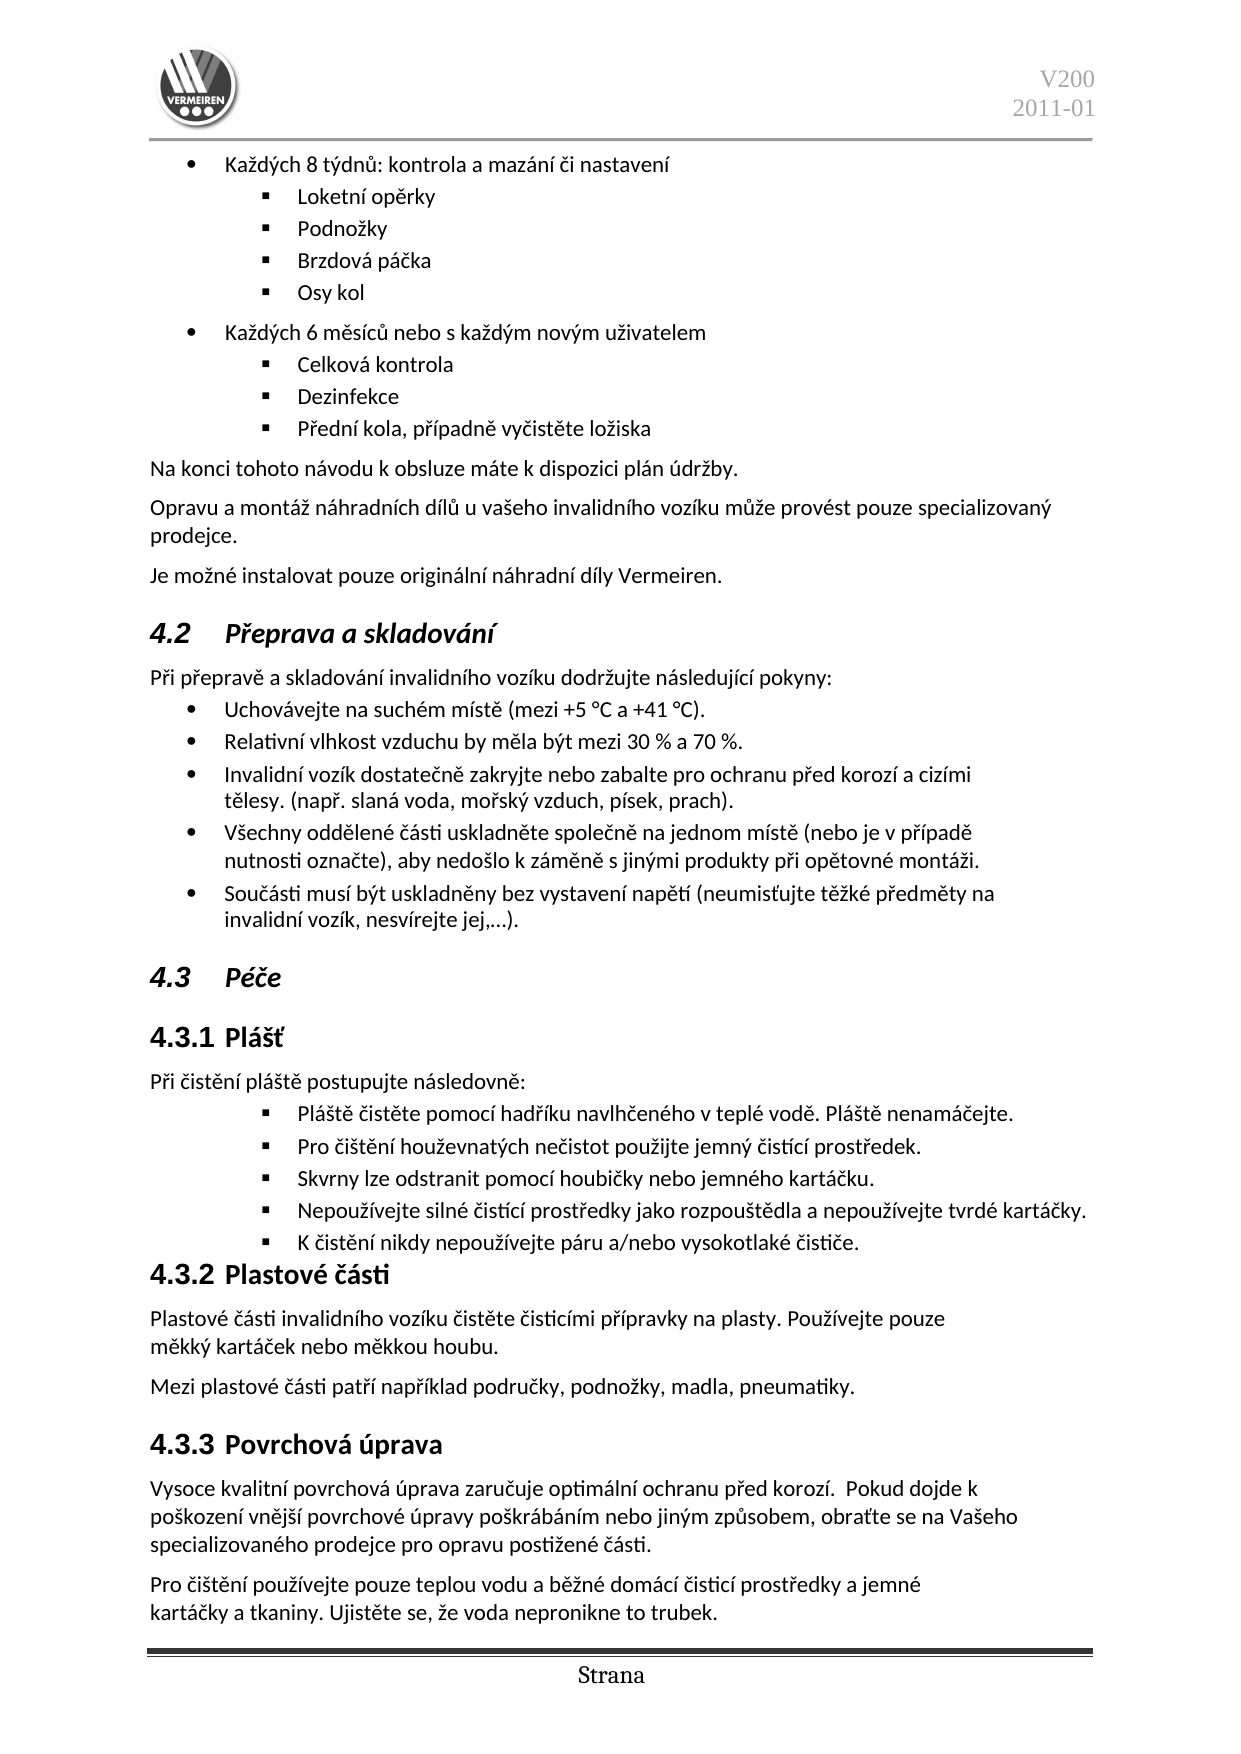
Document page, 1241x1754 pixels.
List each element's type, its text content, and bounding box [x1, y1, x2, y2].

list K čistění nikdy nepoužívejte páru a/nebo vysokotlaké čističe. [260, 1228, 974, 1256]
list Invalidní vozík dostatečně zakryjte nebo zabalte pro ochranu před korozí a cizími tělesy. (např. slaná voda, mořský vzduch, písek, prach). [187, 762, 997, 814]
list Každých 6 měsíců nebo s každým novým uživatelem [187, 318, 997, 346]
list Osy kol [260, 278, 974, 306]
list Uchovávejte na suchém místě (mezi +5 °C a +41 °C). [187, 696, 974, 724]
subtitle Péče [150, 959, 974, 994]
text Je možné instalovat pouze originální náhradní díly Vermeiren. [150, 561, 974, 589]
list Relativní vlhkost vzduchu by měla být mezi 30 % a 70 %. [187, 727, 974, 756]
list Nepoužívejte silné čistící prostředky jako rozpouštědla a nepoužívejte tvrdé kartáčky. [260, 1196, 1108, 1224]
picture [153, 42, 242, 131]
text Plastové části invalidního vozíku čistěte čisticími přípravky na plasty. Používejte pouze měkký kartáček nebo měkkou houbu. [150, 1304, 999, 1360]
list Plášť [150, 1019, 974, 1055]
text Vysoce kvalitní povrchová úprava zaručuje optimální ochranu před korozí. Pokud dojde k poškození vnější povrchové úpravy poškrábáním nebo jiným způsobem, obraťte se na Vašeho specializovaného prodejce pro opravu postižené části. [150, 1474, 1061, 1558]
list Všechny oddělené části uskladněte společně na jednom místě (nebo je v případě nutnosti označte), aby nedošlo k záměně s jinými produkty při opětovné montáži. [187, 818, 1037, 874]
list Podnožky [260, 214, 974, 242]
text Při přepravě a skladování invalidního vozíku dodržujte následující pokyny: [150, 663, 1061, 692]
text Na konci tohoto návodu k obsluze máte k dispozici plán údržby. [150, 454, 974, 482]
list Pláště čistěte pomocí hadříku navlhčeného v teplé vodě. Pláště nenamáčejte. [260, 1099, 1073, 1127]
list Skvrny lze odstranit pomocí houbičky nebo jemného kartáčku. [260, 1164, 974, 1192]
subtitle Plastové části [150, 1256, 974, 1292]
list Brzdová páčka [260, 246, 974, 274]
text Opravu a montáž náhradních dílů u vašeho invalidního vozíku může provést pouze specializovaný prodejce. [150, 493, 1061, 549]
text Při čistění pláště postupujte následovně: [150, 1067, 974, 1095]
list Pro čištění houževnatých nečistot použijte jemný čistící prostředek. [260, 1132, 974, 1160]
text Mezi plastové části patří například područky, podnožky, madla, pneumatiky. [150, 1372, 974, 1400]
subtitle Přeprava a skladování [150, 615, 974, 651]
list Dezinfekce [260, 382, 974, 410]
list Loketní opěrky [260, 182, 974, 210]
subtitle Povrchová úprava [150, 1426, 974, 1462]
list Celková kontrola [260, 350, 974, 378]
list Součásti musí být uskladněny bez vystavení napětí (neumisťujte těžké předměty na invalidní vozík, nesvírejte jej,…). [187, 880, 1037, 932]
text Pro čištění používejte pouze teplou vodu a běžné domácí čisticí prostředky a jemné kartáčky a tkaniny. Ujistěte se, že voda nepronikne to trubek. [150, 1570, 974, 1626]
list Přední kola, případně vyčistěte ložiska [260, 414, 974, 442]
list Každých 8 týdnů: kontrola a mazání či nastavení [187, 150, 997, 178]
